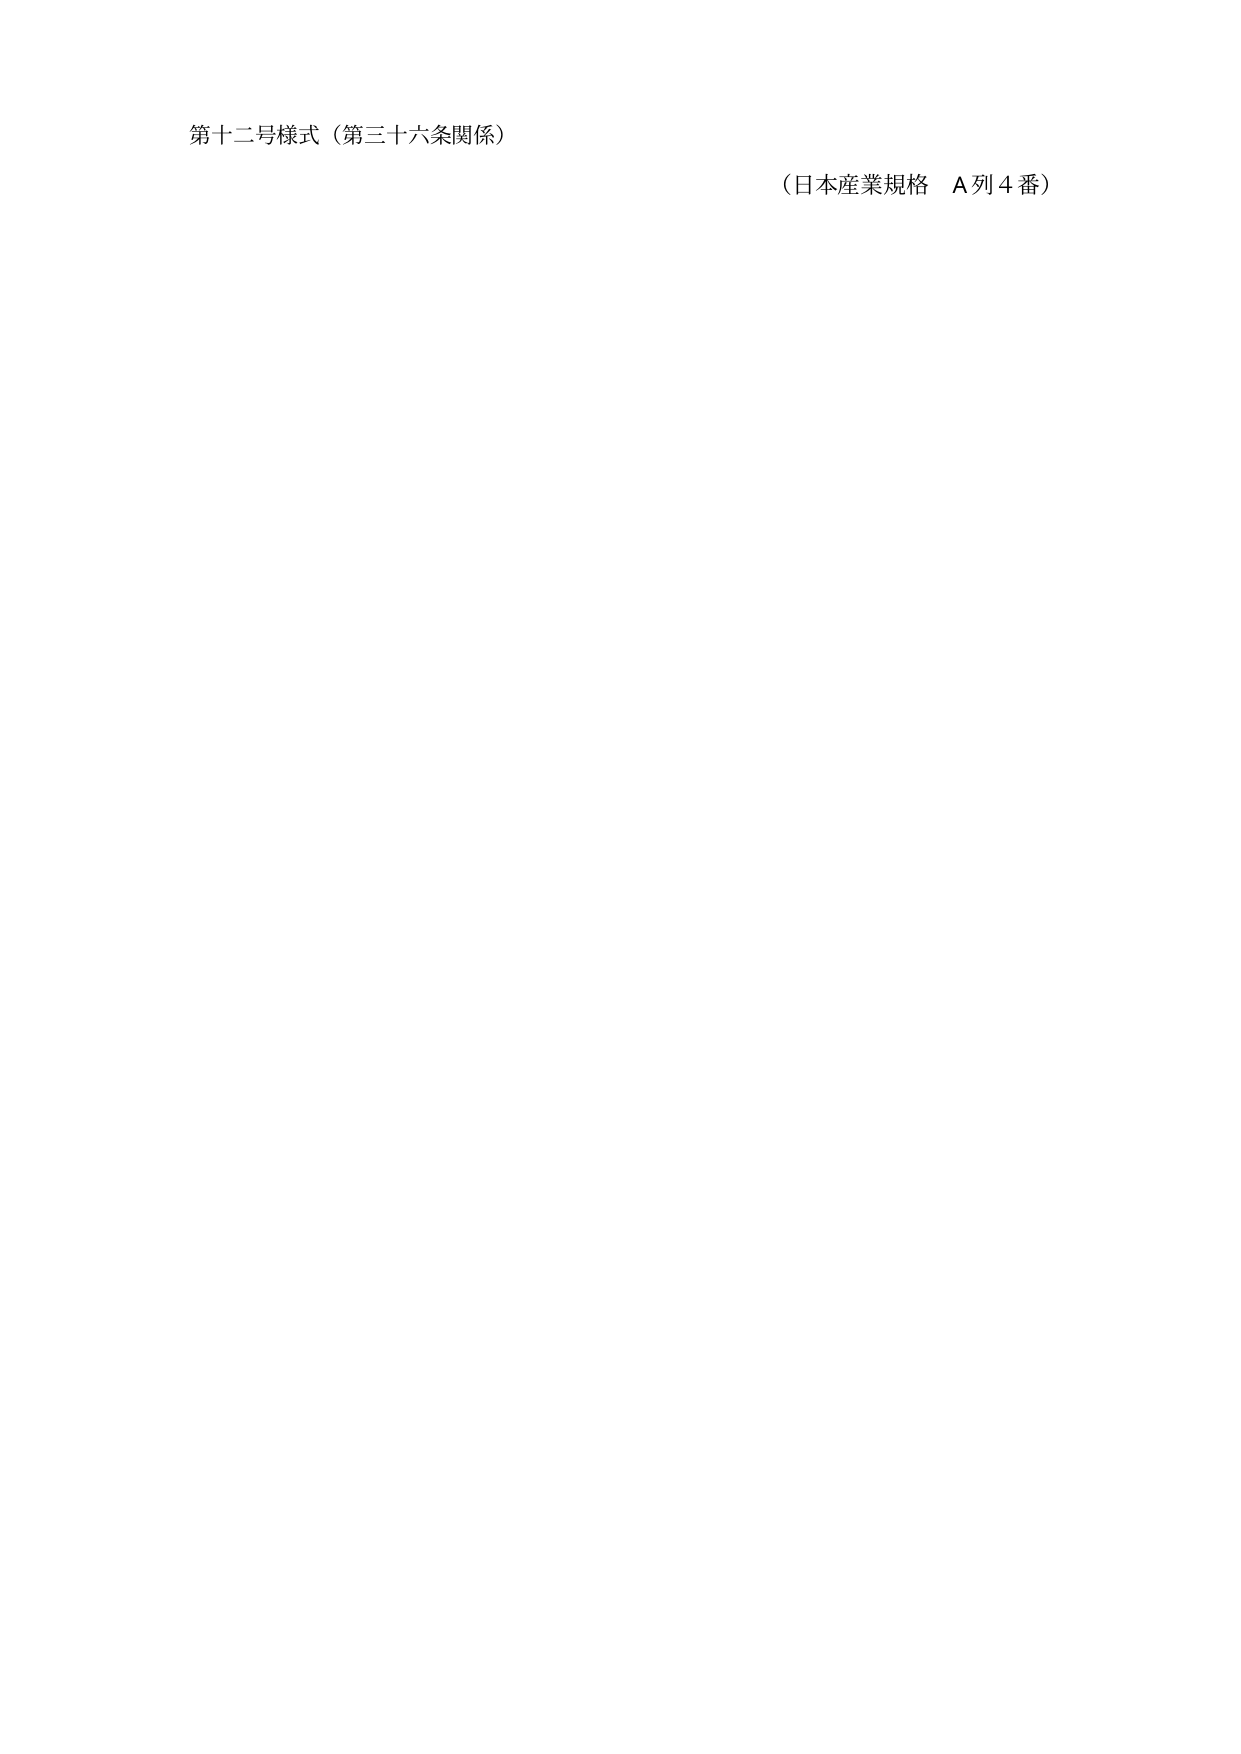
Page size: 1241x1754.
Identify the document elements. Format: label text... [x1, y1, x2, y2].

text （日本産業規格 A列４番） [189, 165, 1063, 203]
